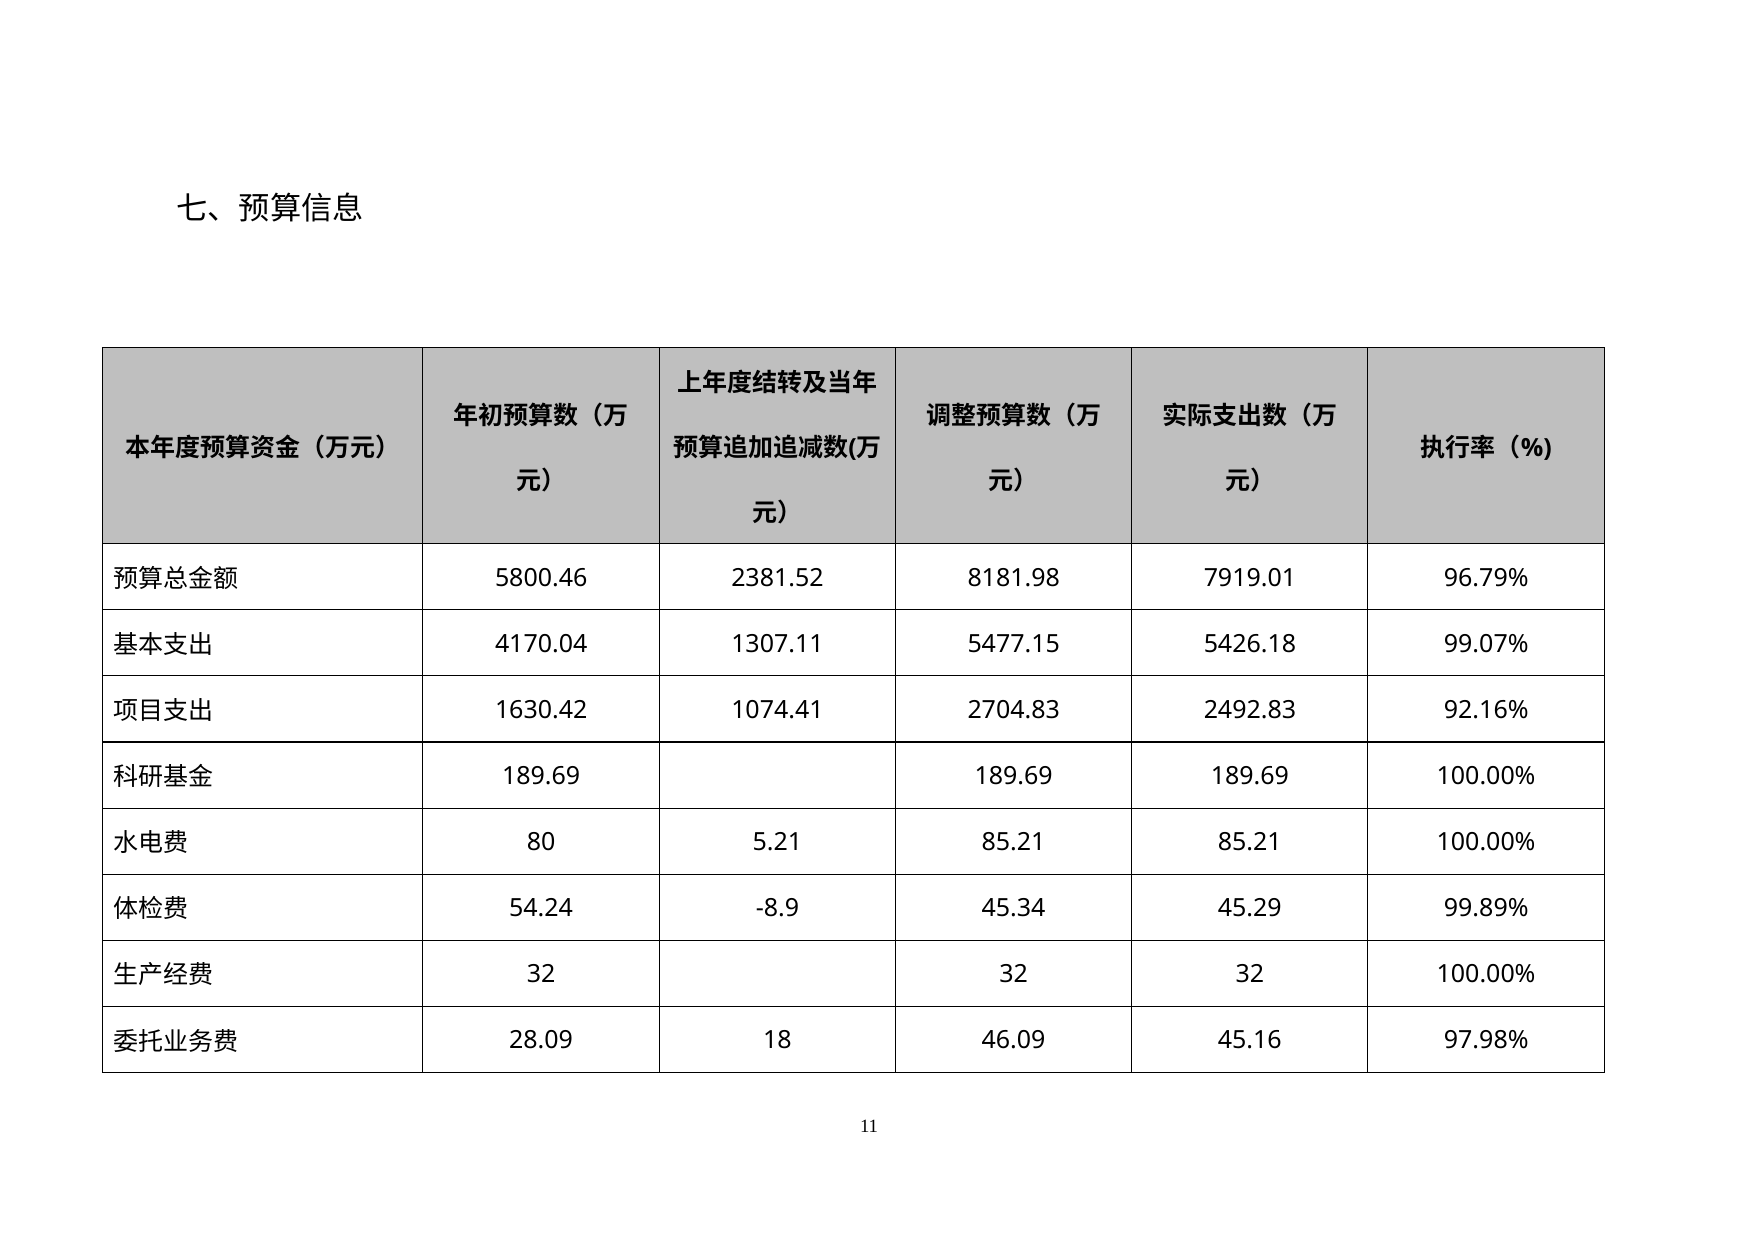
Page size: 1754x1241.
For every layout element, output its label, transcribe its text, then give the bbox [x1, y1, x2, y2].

table_cell 32 [423, 941, 659, 1006]
table_cell 100.00% [1368, 809, 1604, 873]
table_cell 水电费 [103, 809, 422, 873]
table_header 年初预算数（万元） [423, 348, 659, 543]
table_cell 54.24 [423, 875, 659, 939]
table_cell 45.34 [896, 875, 1131, 939]
table_cell 99.07% [1368, 610, 1604, 675]
table_cell 189.69 [1132, 743, 1367, 807]
table_cell 100.00% [1368, 941, 1604, 1006]
table_header 上年度结转及当年预算追加追减数(万元） [660, 348, 895, 543]
table_cell 8181.98 [896, 544, 1131, 609]
table_cell 18 [660, 1007, 895, 1072]
table_cell 7919.01 [1132, 544, 1367, 609]
table_cell 项目支出 [103, 676, 422, 741]
table_cell 预算总金额 [103, 544, 422, 609]
table_cell 45.16 [1132, 1007, 1367, 1072]
table_cell [660, 743, 895, 807]
table_header 执行率（%) [1368, 348, 1604, 543]
table_cell 85.21 [896, 809, 1131, 873]
table_cell 1074.41 [660, 676, 895, 741]
table_header 调整预算数（万元） [896, 348, 1131, 543]
table_cell -8.9 [660, 875, 895, 939]
table_cell 99.89% [1368, 875, 1604, 939]
table_cell 28.09 [423, 1007, 659, 1072]
table_cell 92.16% [1368, 676, 1604, 741]
table_cell 5800.46 [423, 544, 659, 609]
table_cell 189.69 [423, 743, 659, 807]
table_cell 委托业务费 [103, 1007, 422, 1072]
table_cell 2492.83 [1132, 676, 1367, 741]
table_cell 5.21 [660, 809, 895, 873]
table_header 实际支出数（万元） [1132, 348, 1367, 543]
table_cell [660, 941, 895, 1006]
table_cell 科研基金 [103, 743, 422, 807]
table_cell 96.79% [1368, 544, 1604, 609]
table_cell 4170.04 [423, 610, 659, 675]
table_cell 45.29 [1132, 875, 1367, 939]
table_header 本年度预算资金（万元） [103, 348, 422, 543]
table_cell 基本支出 [103, 610, 422, 675]
table_cell 5477.15 [896, 610, 1131, 675]
table_cell 189.69 [896, 743, 1131, 807]
table_cell 32 [896, 941, 1131, 1006]
table_cell 100.00% [1368, 743, 1604, 807]
table_cell 97.98% [1368, 1007, 1604, 1072]
table_cell 1630.42 [423, 676, 659, 741]
table_cell 32 [1132, 941, 1367, 1006]
table_cell 2381.52 [660, 544, 895, 609]
table_cell 生产经费 [103, 941, 422, 1006]
table_cell 85.21 [1132, 809, 1367, 873]
table_cell 5426.18 [1132, 610, 1367, 675]
table_cell 46.09 [896, 1007, 1131, 1072]
list 预算信息 [176, 173, 1624, 238]
table_cell 1307.11 [660, 610, 895, 675]
table_cell 80 [423, 809, 659, 873]
table_cell 体检费 [103, 875, 422, 939]
table_cell 2704.83 [896, 676, 1131, 741]
